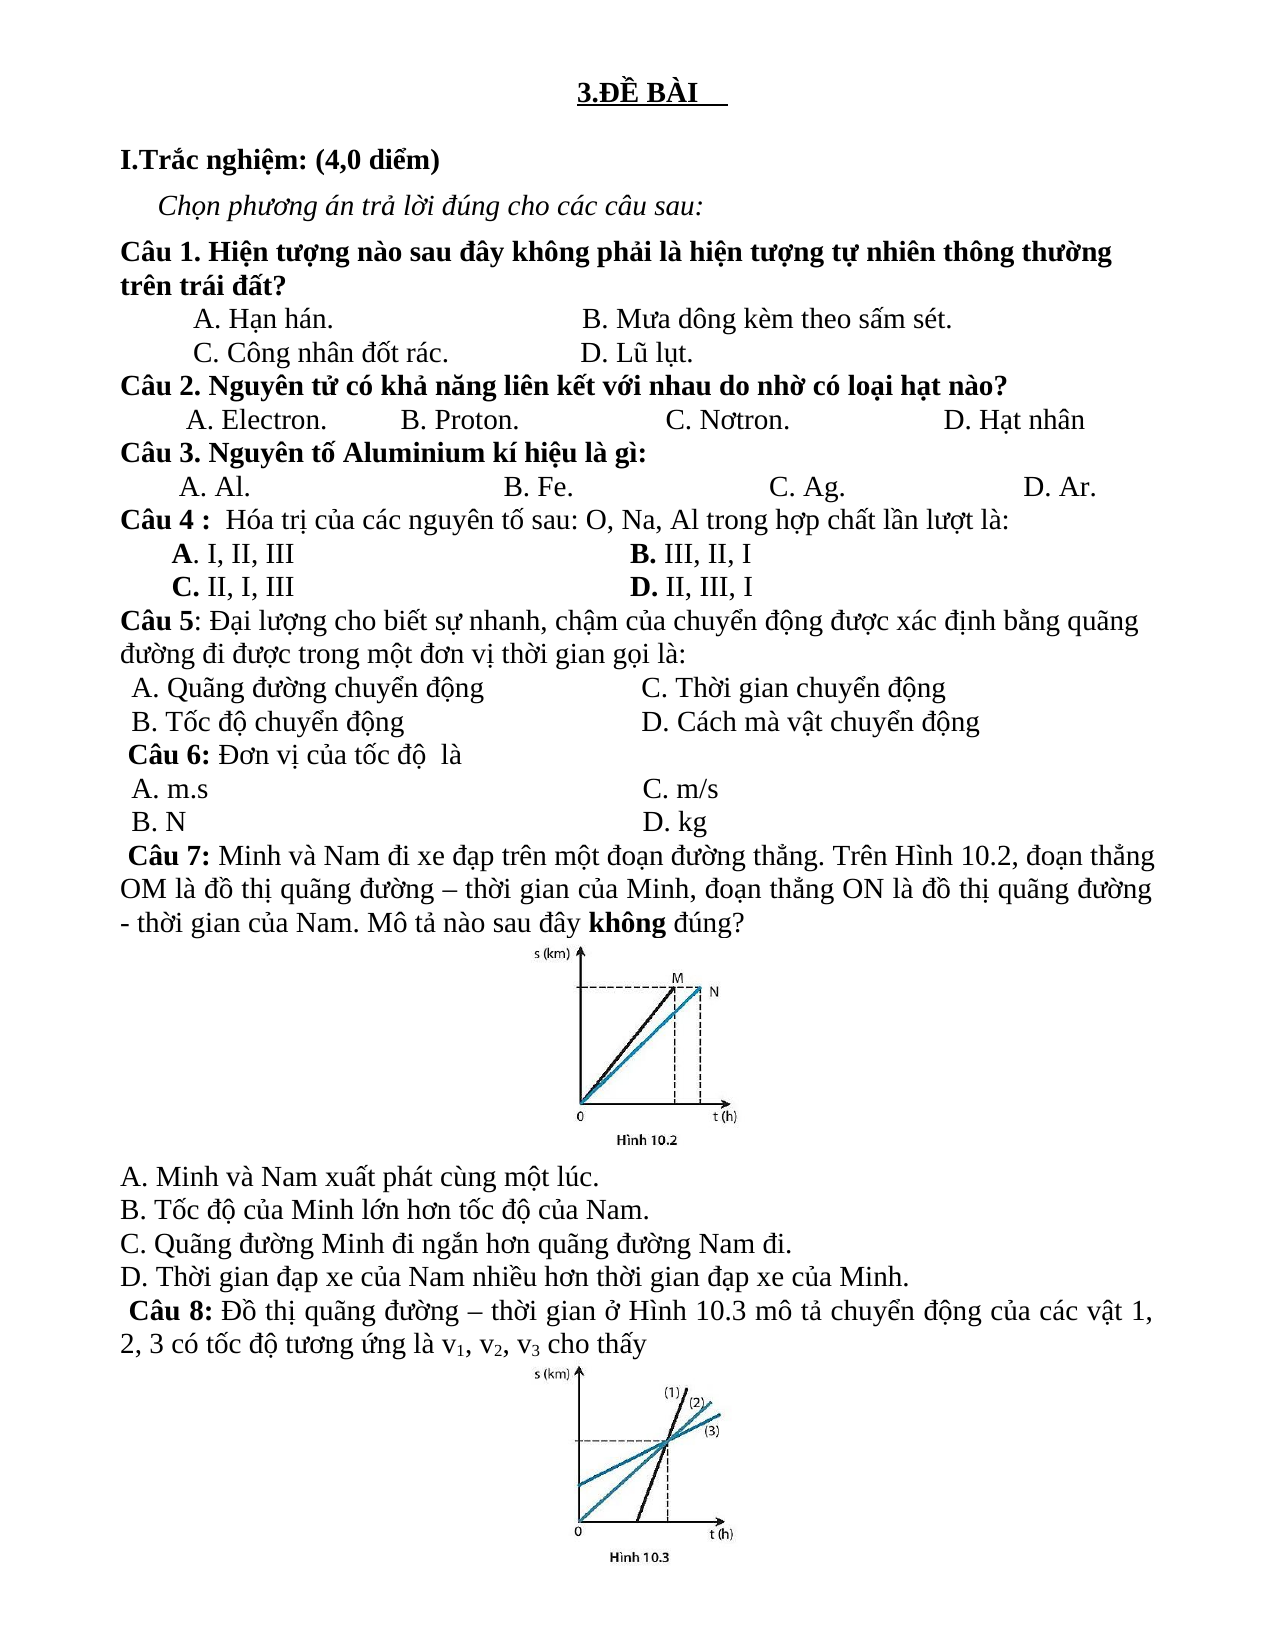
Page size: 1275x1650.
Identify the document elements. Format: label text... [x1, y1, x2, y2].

text B. Tốc độ của Minh lớn hơn tốc độ của Nam. [120, 1192, 1155, 1226]
text Câu 2. Nguyên tử có khả năng liên kết với nhau do nhờ có loại hạt nào? [120, 368, 1155, 402]
text I.Trắc nghiệm: (4,0 diểm) [120, 142, 1155, 176]
text Câu 4 : Hóa trị của các nguyên tố sau: O, Na, Al trong hợp chất lần lượt là: [120, 502, 1155, 536]
text Câu 5: Đại lượng cho biết sự nhanh, chậm của chuyển động được xác định bằng quãng đường đi được trong một đơn vị thời gian gọi là: [120, 603, 1155, 670]
text A. Hạn hán. B. Mưa dông kèm theo sấm sét. [120, 301, 1155, 335]
text C. II, I, III D. II, III, I [120, 569, 1155, 603]
table_cell D. kg [631, 804, 1135, 838]
text A. Al. B. Fe. C. Ag. D. Ar. [120, 469, 1155, 502]
text A. I, II, III B. III, II, I [120, 536, 1155, 569]
table_header C. Thời gian chuyển động [630, 670, 1135, 704]
text A. Electron. B. Proton. C. Nơtron. D. Hạt nhân [120, 402, 1155, 435]
table_cell D. Cách mà vật chuyển động [630, 704, 1135, 737]
text Câu 3. Nguyên tố Aluminium kí hiệu là gì: [120, 435, 1155, 469]
picture [530, 938, 745, 1159]
table_cell B. N [120, 804, 631, 838]
picture [525, 1360, 750, 1571]
text C. Quãng đường Minh đi ngắn hơn quãng đường Nam đi. [120, 1226, 1155, 1259]
text D. Thời gian đạp xe của Nam nhiều hơn thời gian đạp xe của Minh. [120, 1259, 1155, 1293]
text Câu 7: Minh và Nam đi xe đạp trên một đoạn đường thẳng. Trên Hình 10.2, đoạn thẳng OM là đồ thị quãng đường – thời gian của Minh, đoạn thẳng ON là đồ thị quãng đường - thời gian của Nam. Mô tả nào sau đây không đúng? [120, 838, 1155, 938]
table_header C. m/s [631, 771, 1135, 804]
text Chọn phương án trả lời đúng cho các câu sau: [157, 188, 1155, 222]
text Câu 8: Đồ thị quãng đường – thời gian ở Hình 10.3 mô tả chuyển động của các vật 1, 2, 3 có tốc độ tương ứng là v1, v2, v3 cho thấy [120, 1293, 1155, 1360]
table_header A. m.s [120, 771, 631, 804]
table_header A. Quãng đường chuyển động [120, 670, 630, 704]
text A. Minh và Nam xuất phát cùng một lúc. [120, 1159, 1155, 1192]
text 3.ĐỀ BÀI [120, 75, 1155, 108]
text Câu 6: Đơn vị của tốc độ là [120, 737, 1155, 771]
table_cell B. Tốc độ chuyển động [120, 704, 630, 737]
text Câu 1. Hiện tượng nào sau đây không phải là hiện tượng tự nhiên thông thường trên trái đất? [120, 234, 1155, 301]
text C. Công nhân đốt rác. D. Lũ lụt. [120, 335, 1155, 368]
